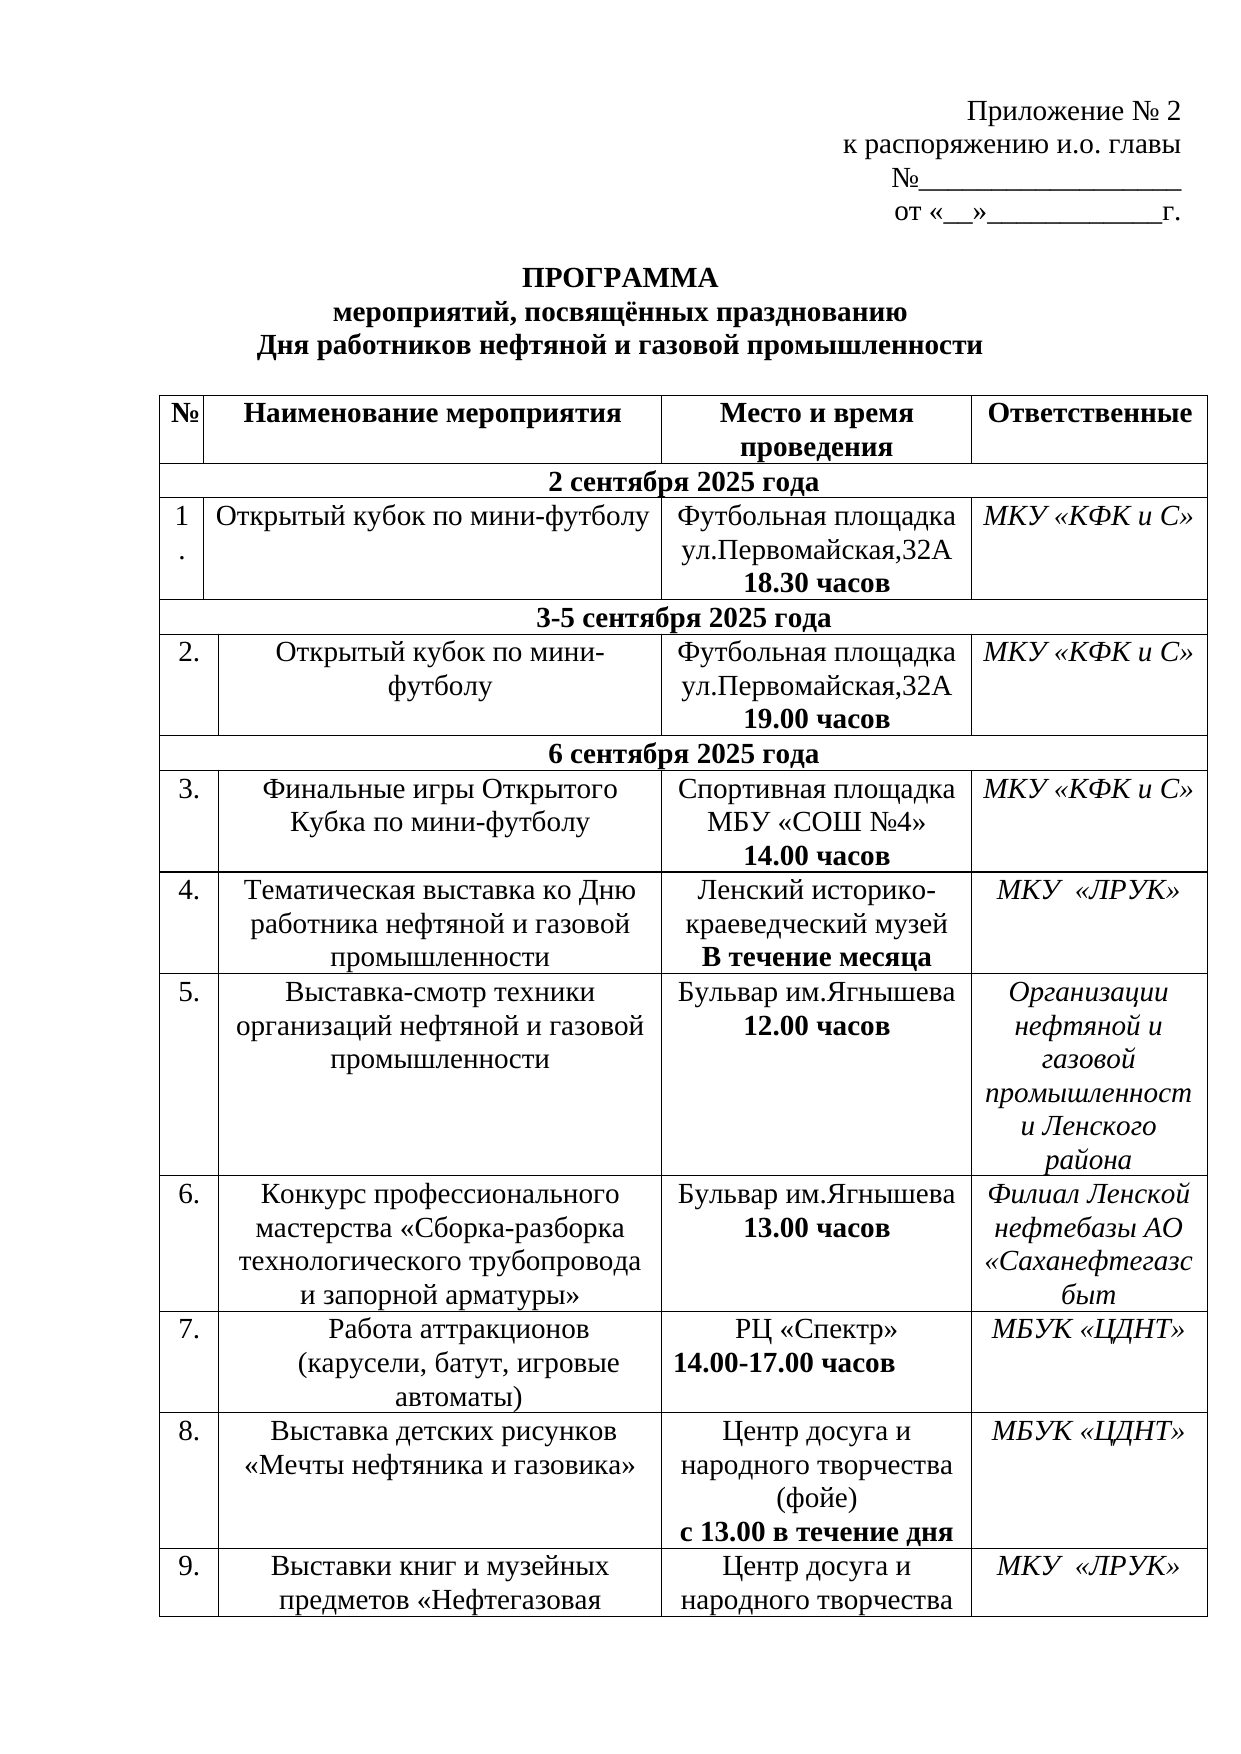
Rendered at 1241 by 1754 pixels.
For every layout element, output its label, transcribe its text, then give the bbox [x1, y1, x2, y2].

table_cell Конкурс профессионального мастерства «Сборка-разборка технологического трубопровода и запорной арматуры» [219, 1176, 661, 1311]
table_cell Футбольная площадка ул.Первомайская,32А 18.30 часов [662, 498, 971, 599]
text ПРОГРАММА [59, 260, 1181, 294]
table_cell 8. [160, 1413, 218, 1547]
table_cell Выставка-смотр техники организаций нефтяной и газовой промышленности [219, 974, 661, 1175]
table_cell Открытый кубок по мини-футболу [204, 498, 661, 599]
table_cell 7. [160, 1312, 218, 1412]
table_cell 9. [160, 1549, 218, 1616]
table_cell Тематическая выставка ко Дню работника нефтяной и газовой промышленности [219, 873, 661, 973]
text №__________________ [148, 160, 1181, 193]
table_cell 2. [160, 635, 218, 735]
table_cell РЦ «Спектр» 14.00-17.00 часов [662, 1312, 971, 1412]
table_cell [219, 1549, 661, 1616]
table_cell Работа аттракционов (карусели, батут, игровые автоматы) [219, 1312, 661, 1412]
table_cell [662, 1549, 971, 1616]
table_header Ответственные [972, 396, 1207, 463]
table_cell Футбольная площадка ул.Первомайская,32А 19.00 часов [662, 635, 971, 735]
table_cell Выставка детских рисунков «Мечты нефтяника и газовика» [219, 1413, 661, 1547]
table_cell МКУ «КФК и С» [972, 771, 1207, 871]
table_cell Финальные игры Открытого Кубка по мини-футболу [219, 771, 661, 871]
text к распоряжению и.о. главы [148, 126, 1181, 160]
table_cell 5. [160, 974, 218, 1175]
table_cell 6 сентября 2025 года [160, 736, 1207, 770]
table_cell Организации нефтяной и газовой промышленности Ленского района [972, 974, 1207, 1175]
table_cell 6. [160, 1176, 218, 1311]
table_cell Бульвар им.Ягнышева 12.00 часов [662, 974, 971, 1175]
table_cell Филиал Ленской нефтебазы АО «Саханефтегазсбыт [972, 1176, 1207, 1311]
table_cell МБУК «ЦДНТ» [972, 1312, 1207, 1412]
table_cell МКУ «КФК и С» [972, 635, 1207, 735]
text мероприятий, посвящённых празднованию [59, 294, 1181, 327]
text Дня работников нефтяной и газовой промышленности [59, 327, 1181, 361]
table_cell 4. [160, 873, 218, 973]
table_cell 3-5 сентября 2025 года [160, 600, 1207, 633]
text от «__»____________г. [148, 193, 1181, 227]
table_cell МКУ «КФК и С» [972, 498, 1207, 599]
table_cell МКУ «ЛРУК» [972, 873, 1207, 973]
table_cell Открытый кубок по мини-футболу [219, 635, 661, 735]
table_cell Центр досуга и народного творчества (фойе) с 13.00 в течение дня [662, 1413, 971, 1547]
table_cell Бульвар им.Ягнышева 13.00 часов [662, 1176, 971, 1311]
table_cell МБУК «ЦДНТ» [972, 1413, 1207, 1547]
table_header Наименование мероприятия [204, 396, 661, 463]
table_header № [160, 396, 203, 463]
table_cell МКУ «ЛРУК» [972, 1549, 1207, 1616]
table_header Место и время проведения [662, 396, 971, 463]
table_cell Ленский историко-краеведческий музей В течение месяца [662, 873, 971, 973]
table_cell 2 сентября 2025 года [160, 464, 1207, 497]
text Приложение № 2 [148, 93, 1181, 126]
table_cell 1. [160, 498, 203, 599]
table_cell Спортивная площадка МБУ «СОШ №4» 14.00 часов [662, 771, 971, 871]
table_cell 3. [160, 771, 218, 871]
